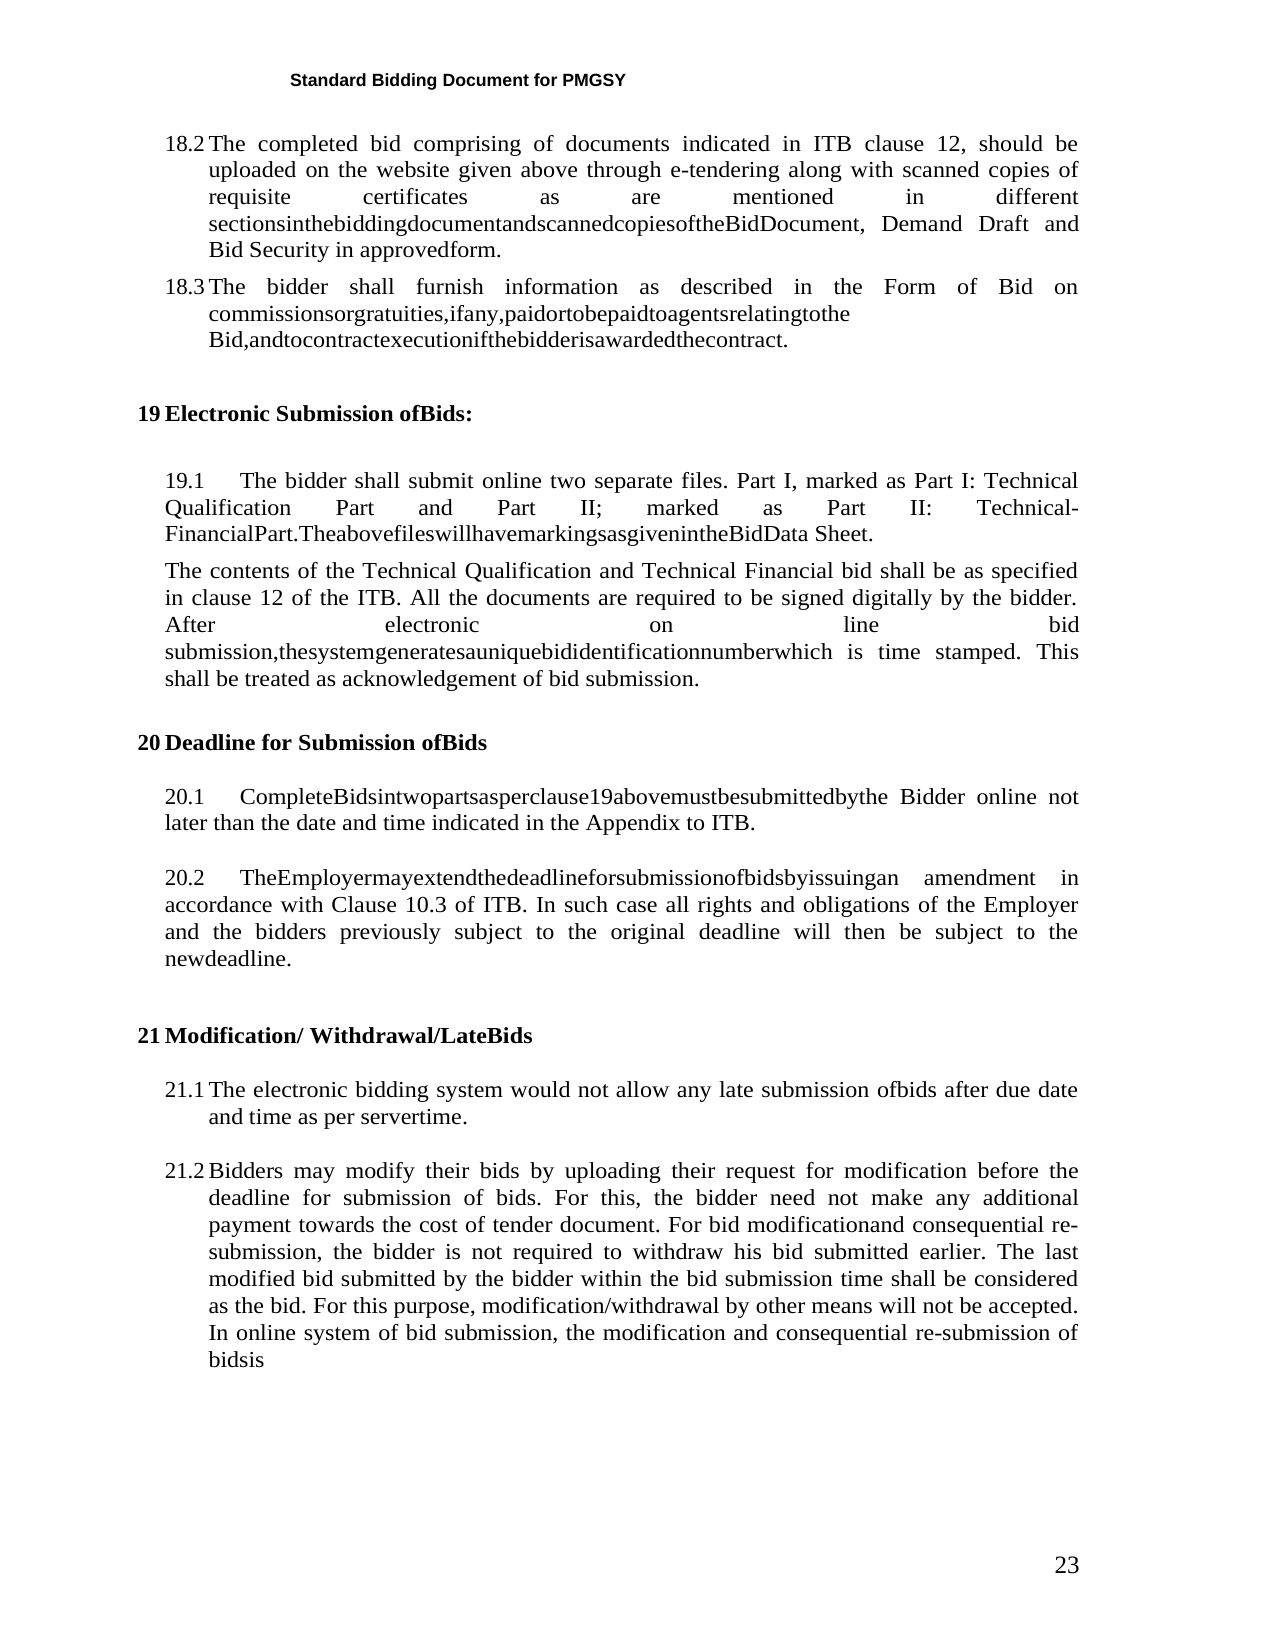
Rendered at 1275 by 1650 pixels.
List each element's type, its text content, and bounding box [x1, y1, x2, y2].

text The contents of the Technical Qualification and Technical Financial bid shall be as specified in clause 12 of the ITB. All the documents are required to be signed digitally by the bidder. After electronic on line bid submission,thesystemgeneratesauniquebididentificationnumberwhich is time stamped. This shall be treated as acknowledgement of bid submission. [164, 557, 1080, 692]
list Electronic Submission ofBids: [137, 400, 1239, 427]
list CompleteBidsintwopartsasperclause19abovemustbesubmittedbythe Bidder online not later than the date and time indicated in the Appendix to ITB. [164, 783, 1080, 836]
list TheEmployermayextendthedeadlineforsubmissionofbidsbyissuingan amendment in accordance with Clause 10.3 of ITB. In such case all rights and obligations of the Employer and the bidders previously subject to the original deadline will then be subject to the newdeadline. [164, 863, 1080, 971]
list Bidders may modify their bids by uploading their request for modification before the deadline for submission of bids. For this, the bidder need not make any additional payment towards the cost of tender document. For bid modificationand consequential re-submission, the bidder is not required to withdraw his bid submitted earlier. The last modified bid submitted by the bidder within the bid submission time shall be considered as the bid. For this purpose, modification/withdrawal by other means will not be accepted. In online system of bid submission, the modification and consequential re-submission of bidsis [164, 1157, 1080, 1373]
list The completed bid comprising of documents indicated in ITB clause 12, should be uploaded on the website given above through e-tendering along with scanned copies of requisite certificates as are mentioned in different sectionsinthebiddingdocumentandscannedcopiesoftheBidDocument, Demand Draft and Bid Security in approvedform. [164, 130, 1080, 262]
list The bidder shall furnish information as described in the Form of Bid on commissionsorgratuities,ifany,paidortobepaidtoagentsrelatingtothe Bid,andtocontractexecutionifthebidderisawardedthecontract. [164, 273, 1080, 353]
list Deadline for Submission ofBids [137, 729, 1239, 755]
list The bidder shall submit online two separate files. Part I, marked as Part I: Technical Qualification Part and Part II; marked as Part II: Technical- FinancialPart.TheabovefileswillhavemarkingsasgivenintheBidData Sheet. [164, 467, 1080, 547]
list Modification/ Withdrawal/LateBids [137, 1022, 1239, 1049]
list The electronic bidding system would not allow any late submission ofbids after due date and time as per servertime. [164, 1076, 1080, 1129]
